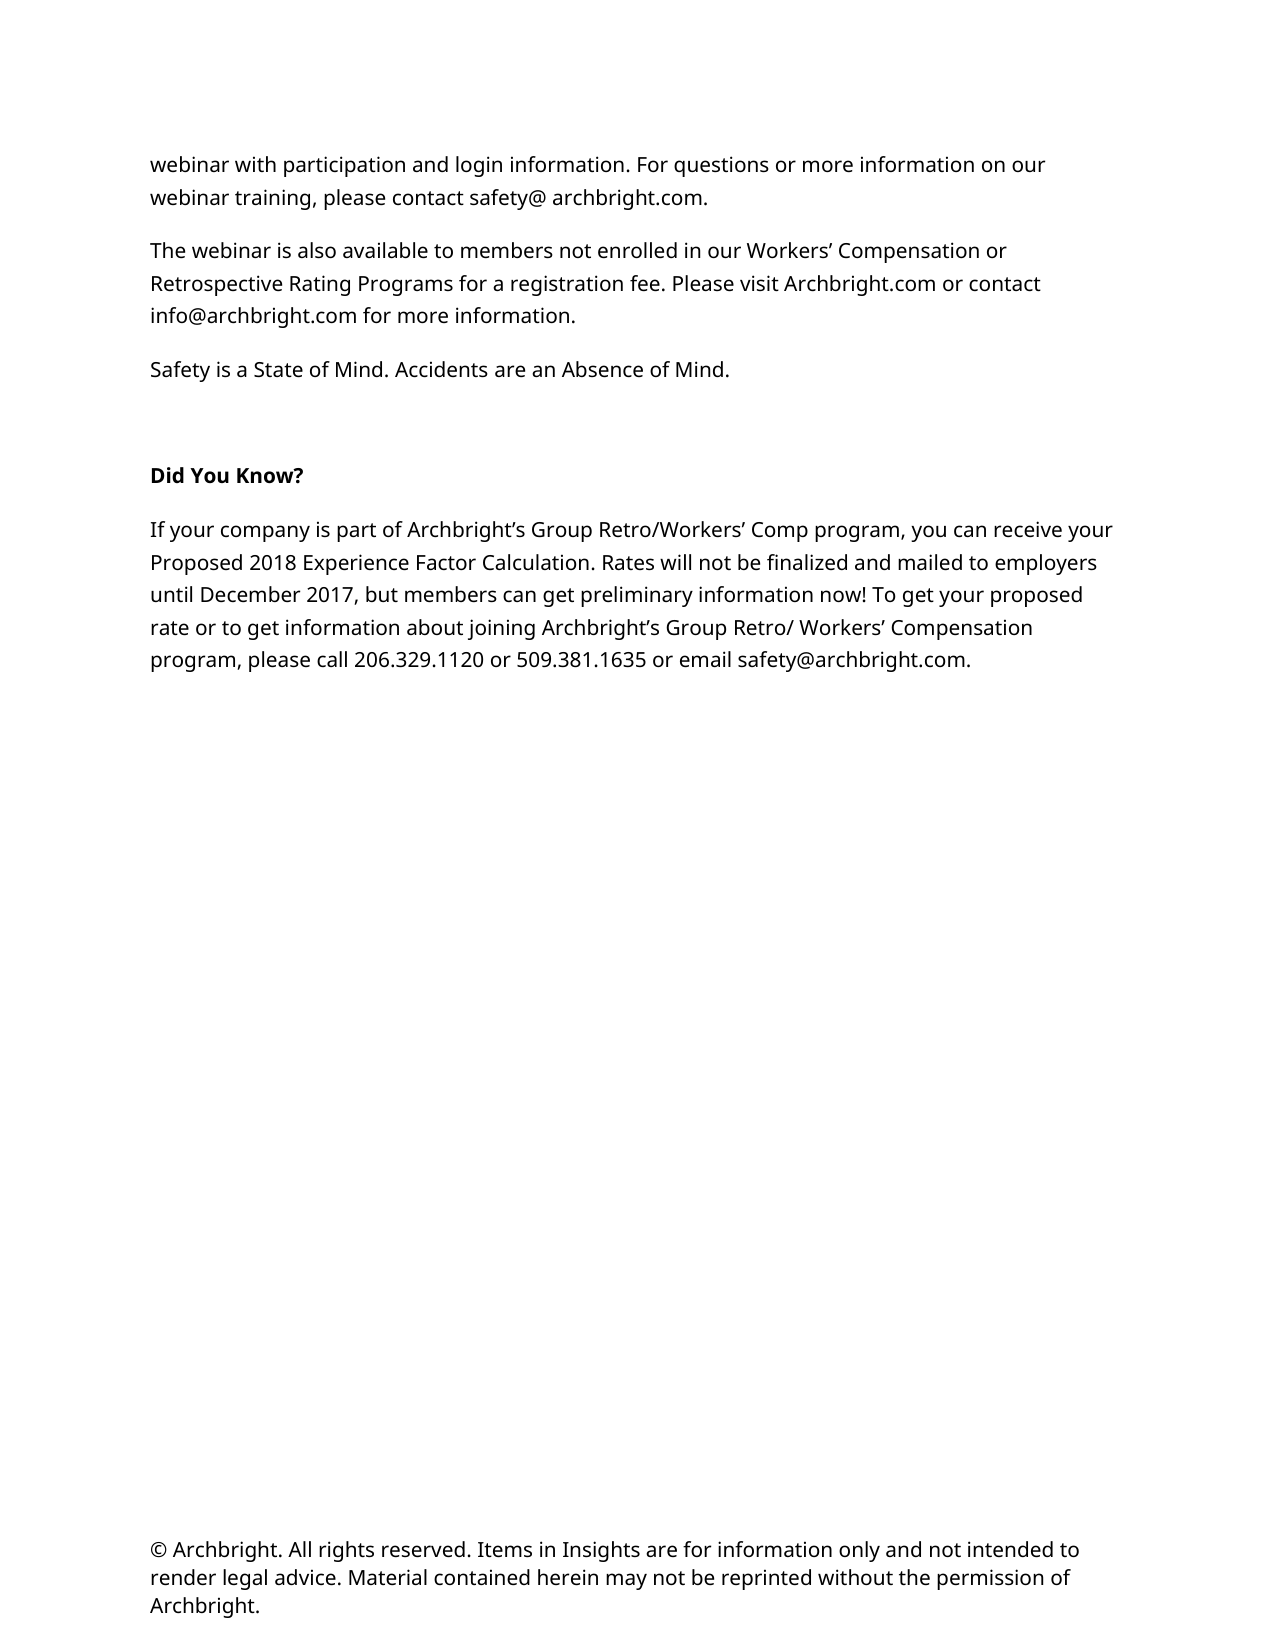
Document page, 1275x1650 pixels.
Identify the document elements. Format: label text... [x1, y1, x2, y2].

text Did You Know? [150, 462, 1125, 490]
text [150, 150, 1125, 211]
text Safety is a State of Mind. Accidents are an Absence of Mind. [150, 355, 1125, 383]
text If your company is part of Archbright’s Group Retro/Workers’ Comp program, you can receive your Proposed 2018 Experience Factor Calculation. Rates will not be finalized and mailed to employers until December 2017, but members can get preliminary information now! To get your proposed rate or to get information about joining Archbright’s Group Retro/ Workers’ Compensation program, please call 206.329.1120 or 509.381.1635 or email safety@archbright.com. [150, 515, 1125, 674]
text The webinar is also available to members not enrolled in our Workers’ Compensation or Retrospective Rating Programs for a registration fee. Please visit Archbright.com or contact info@archbright.com for more information. [150, 236, 1125, 330]
